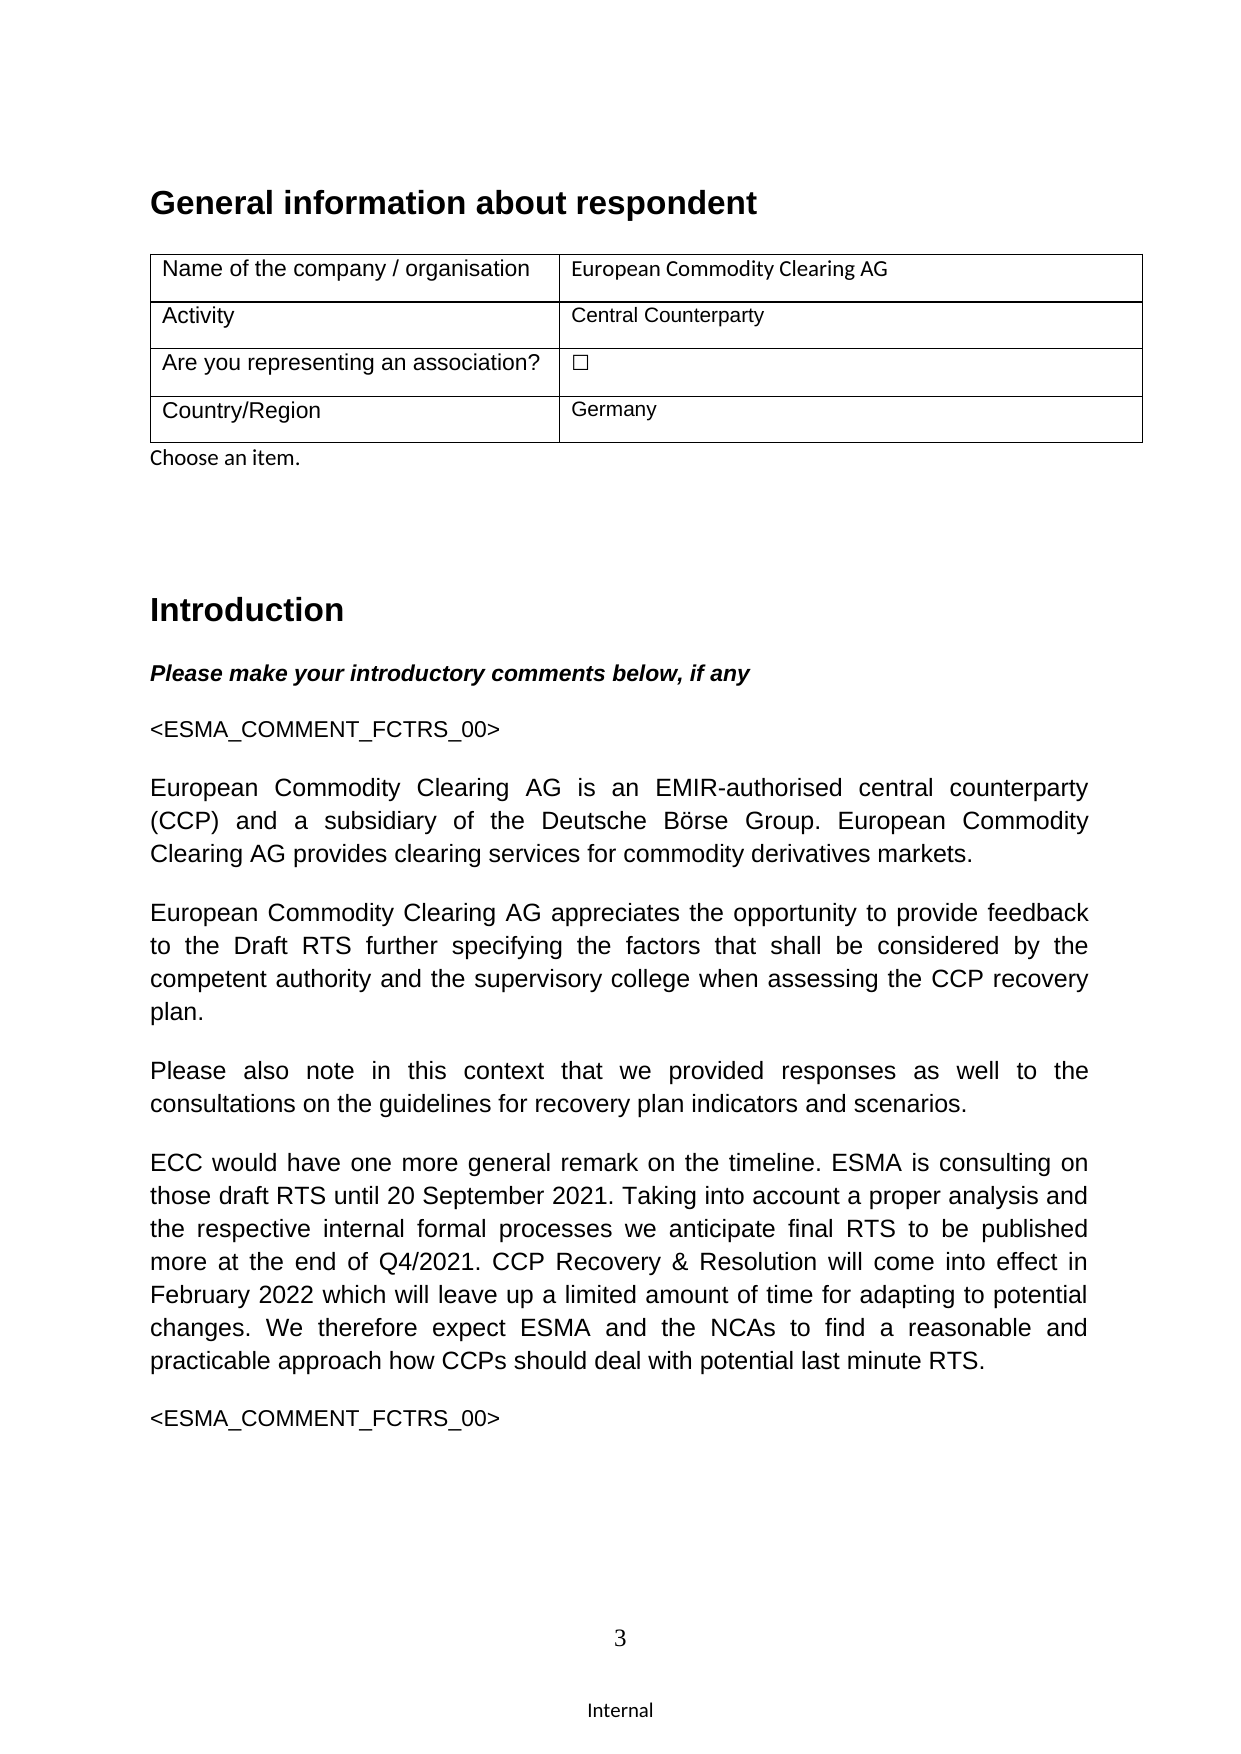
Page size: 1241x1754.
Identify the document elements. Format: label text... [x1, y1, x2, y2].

text Please make your introductory comments below, if any [150, 660, 1090, 686]
text European Commodity Clearing AG is an EMIR-authorised central counterparty (CCP) and a subsidiary of the Deutsche Börse Group. European Commodity Clearing AG provides clearing services for commodity derivatives markets. [150, 773, 1090, 867]
table_header Name of the company / organisation [151, 255, 559, 301]
table_cell Activity [151, 303, 559, 347]
table_cell [560, 303, 1142, 347]
text ECC would have one more general remark on the timeline. ESMA is consulting on those draft RTS until 20 September 2021. Taking into account a proper analysis and the respective internal formal processes we anticipate final RTS to be published more at the end of Q4/2021. CCP Recovery & Resolution will come into effect in February 2022 which will leave up a limited amount of time for adapting to potential changes. We therefore expect ESMA and the NCAs to find a reasonable and practicable approach how CCPs should deal with potential last minute RTS. [150, 1148, 1090, 1375]
text Introduction [150, 590, 1090, 628]
text General information about respondent [150, 183, 1090, 222]
table_cell Country/Region [151, 397, 559, 442]
table_cell Are you representing an association? [151, 349, 559, 396]
text <ESMA_COMMENT_FCTRS_00> [150, 716, 1090, 743]
text <ESMA_COMMENT_FCTRS_00> [150, 1405, 1090, 1431]
text European Commodity Clearing AG appreciates the opportunity to provide feedback to the Draft RTS further specifying the factors that shall be considered by the competent authority and the supervisory college when assessing the CCP recovery plan. [150, 898, 1090, 1026]
text Please also note in this context that we provided responses as well to the consultations on the guidelines for recovery plan indicators and scenarios. [150, 1056, 1090, 1118]
